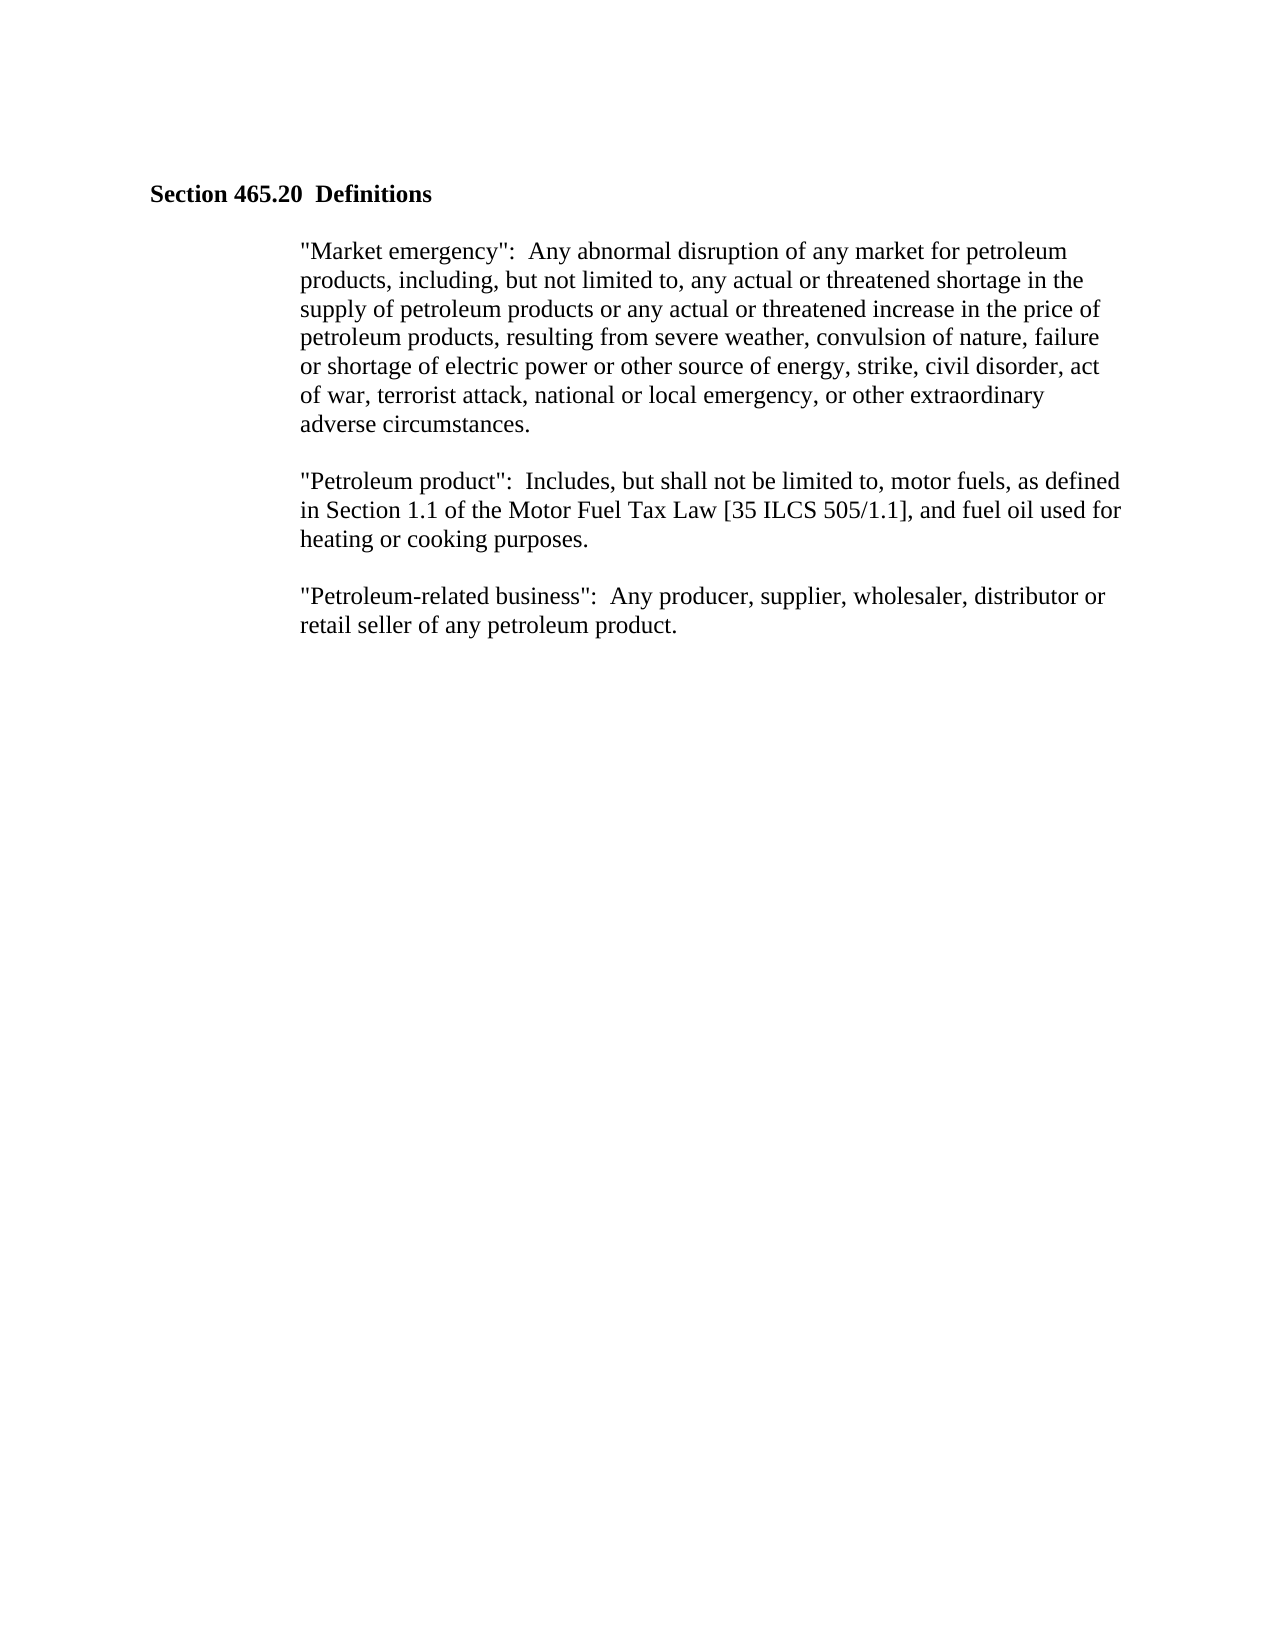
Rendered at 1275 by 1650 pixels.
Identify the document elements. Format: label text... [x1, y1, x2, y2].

text "Petroleum product": Includes, but shall not be limited to, motor fuels, as defined in Section 1.1 of the Motor Fuel Tax Law [35 ILCS 505/1.1], and fuel oil used for heating or cooking purposes. [300, 466, 1125, 552]
text Section 465.20 Definitions [150, 179, 1125, 207]
text "Petroleum-related business": Any producer, supplier, wholesaler, distributor or retail seller of any petroleum product. [300, 581, 1125, 639]
text "Market emergency": Any abnormal disruption of any market for petroleum products, including, but not limited to, any actual or threatened shortage in the supply of petroleum products or any actual or threatened increase in the price of petroleum products, resulting from severe weather, convulsion of nature, failure or shortage of electric power or other source of energy, strike, civil disorder, act of war, terrorist attack, national or local emergency, or other extraordinary adverse circumstances. [300, 236, 1125, 437]
